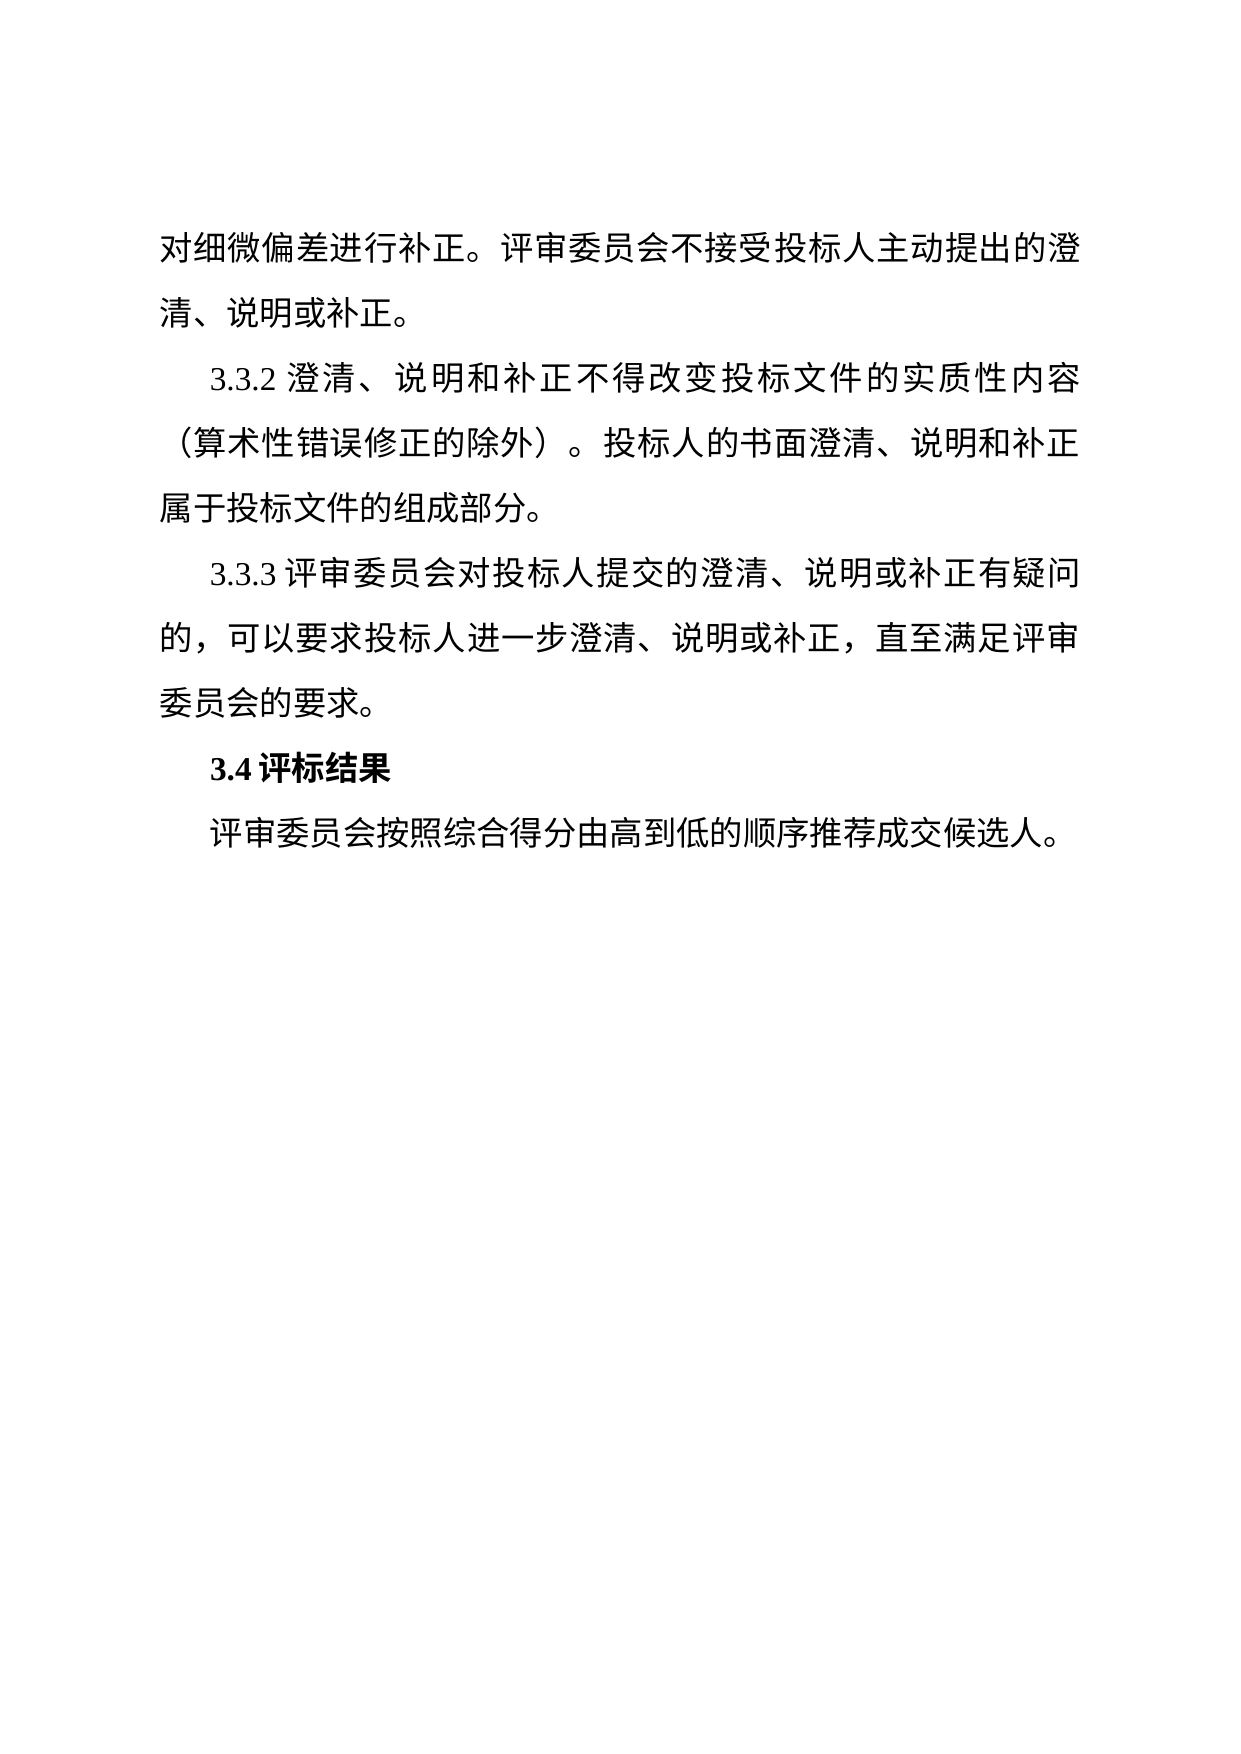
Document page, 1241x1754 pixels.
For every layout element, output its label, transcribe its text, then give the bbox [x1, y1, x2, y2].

text 3.4评标结果 [159, 734, 1081, 799]
text 评审委员会按照综合得分由高到低的顺序推荐成交候选人。 [159, 799, 1081, 864]
text 3.3.3评审委员会对投标人提交的澄清、说明或补正有疑问的，可以要求投标人进一步澄清、说明或补正，直至满足评审委员会的要求。 [159, 539, 1081, 734]
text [159, 214, 1081, 344]
text 3.3.2澄清、说明和补正不得改变投标文件的实质性内容（算术性错误修正的除外）。投标人的书面澄清、说明和补正属于投标文件的组成部分。 [159, 344, 1081, 539]
